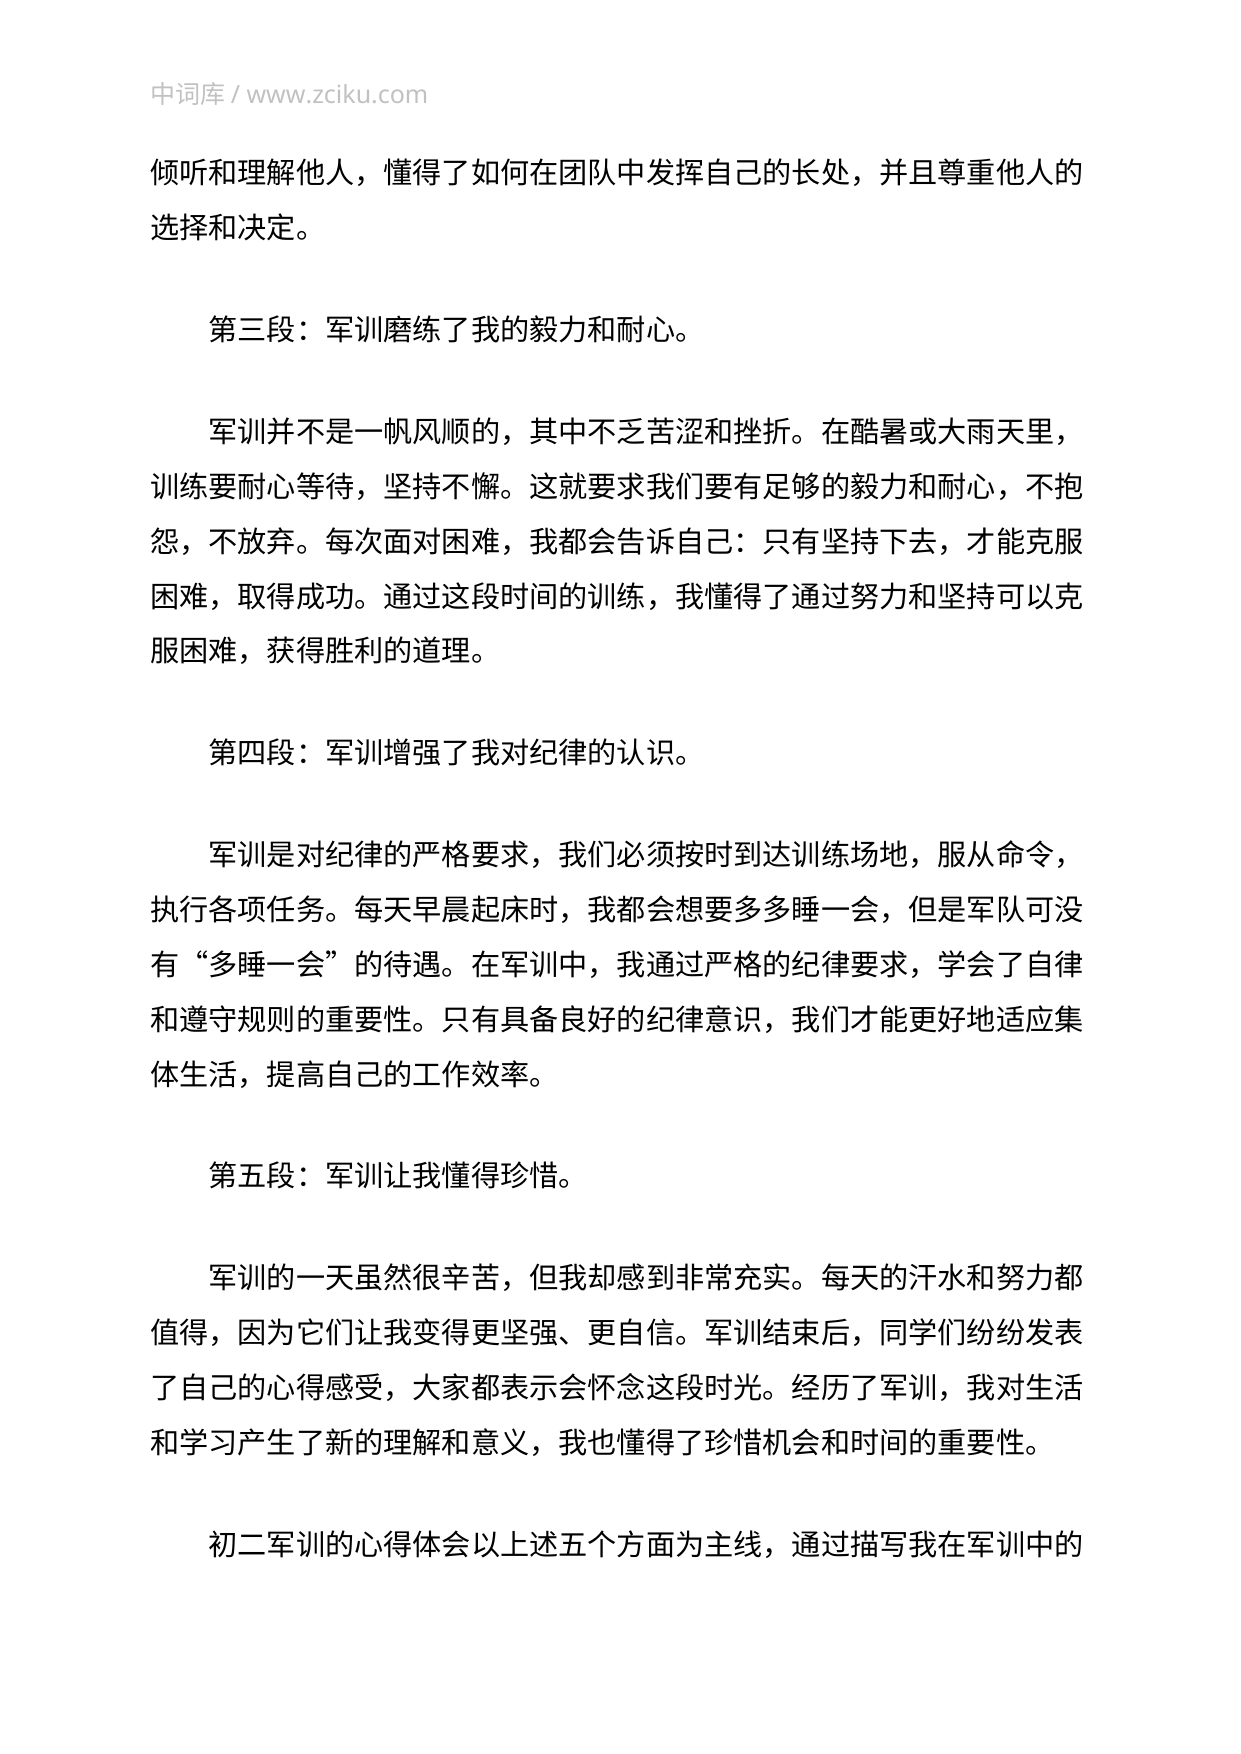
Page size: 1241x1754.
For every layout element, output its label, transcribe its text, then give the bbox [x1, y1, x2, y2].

text 第四段：军训增强了我对纪律的认识。 [150, 730, 1090, 772]
text 军训的一天虽然很辛苦，但我却感到非常充实。每天的汗水和努力都值得，因为它们让我变得更坚强、更自信。军训结束后，同学们纷纷发表了自己的心得感受，大家都表示会怀念这段时光。经历了军训，我对生活和学习产生了新的理解和意义，我也懂得了珍惜机会和时间的重要性。 [150, 1255, 1090, 1462]
text 第三段：军训磨练了我的毅力和耐心。 [150, 307, 1090, 349]
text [150, 1521, 1090, 1563]
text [150, 150, 1090, 247]
text 军训是对纪律的严格要求，我们必须按时到达训练场地，服从命令，执行各项任务。每天早晨起床时，我都会想要多多睡一会，但是军队可没有“多睡一会”的待遇。在军训中，我通过严格的纪律要求，学会了自律和遵守规则的重要性。只有具备良好的纪律意识，我们才能更好地适应集体生活，提高自己的工作效率。 [150, 832, 1090, 1093]
text 第五段：军训让我懂得珍惜。 [150, 1153, 1090, 1195]
text 军训并不是一帆风顺的，其中不乏苦涩和挫折。在酷暑或大雨天里，训练要耐心等待，坚持不懈。这就要求我们要有足够的毅力和耐心，不抱怨，不放弃。每次面对困难，我都会告诉自己：只有坚持下去，才能克服困难，取得成功。通过这段时间的训练，我懂得了通过努力和坚持可以克服困难，获得胜利的道理。 [150, 408, 1090, 670]
